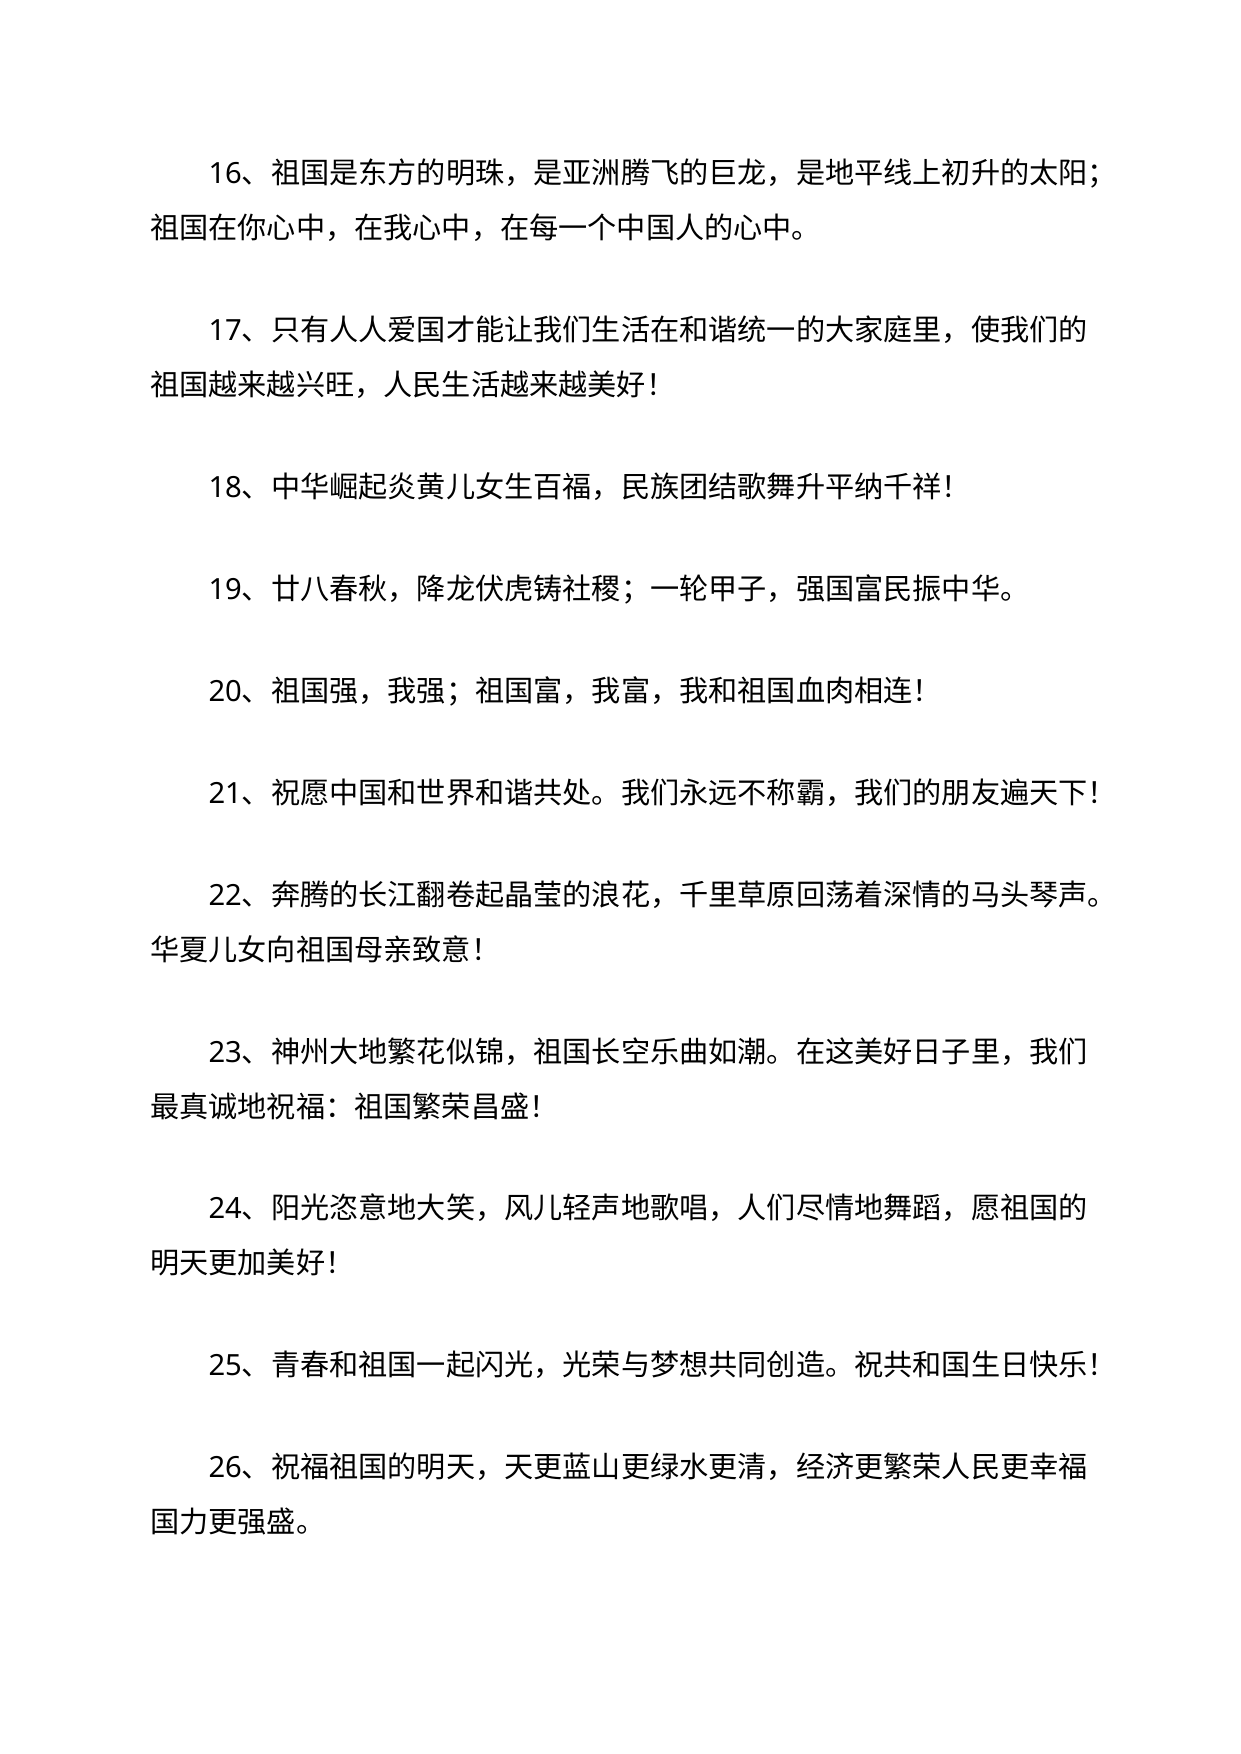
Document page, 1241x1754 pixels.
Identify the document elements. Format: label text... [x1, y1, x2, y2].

text 23、神州大地繁花似锦，祖国长空乐曲如潮。在这美好日子里，我们最真诚地祝福：祖国繁荣昌盛！ [150, 1028, 1090, 1126]
text 17、只有人人爱国才能让我们生活在和谐统一的大家庭里，使我们的祖国越来越兴旺，人民生活越来越美好！ [150, 307, 1090, 404]
text 18、中华崛起炎黄儿女生百福，民族团结歌舞升平纳千祥！ [150, 463, 1090, 506]
text 25、青春和祖国一起闪光，光荣与梦想共同创造。祝共和国生日快乐！ [150, 1342, 1090, 1384]
text 16、祖国是东方的明珠，是亚洲腾飞的巨龙，是地平线上初升的太阳；祖国在你心中，在我心中，在每一个中国人的心中。 [150, 150, 1090, 247]
text 24、阳光恣意地大笑，风儿轻声地歌唱，人们尽情地舞蹈，愿祖国的明天更加美好！ [150, 1185, 1090, 1282]
text 26、祝福祖国的明天，天更蓝山更绿水更清，经济更繁荣人民更幸福国力更强盛。 [150, 1444, 1090, 1541]
text 19、廿八春秋，降龙伏虎铸社稷；一轮甲子，强国富民振中华。 [150, 566, 1090, 608]
text 21、祝愿中国和世界和谐共处。我们永远不称霸，我们的朋友遍天下！ [150, 769, 1090, 812]
text 22、奔腾的长江翻卷起晶莹的浪花，千里草原回荡着深情的马头琴声。华夏儿女向祖国母亲致意！ [150, 871, 1090, 969]
text 20、祖国强，我强；祖国富，我富，我和祖国血肉相连！ [150, 667, 1090, 710]
